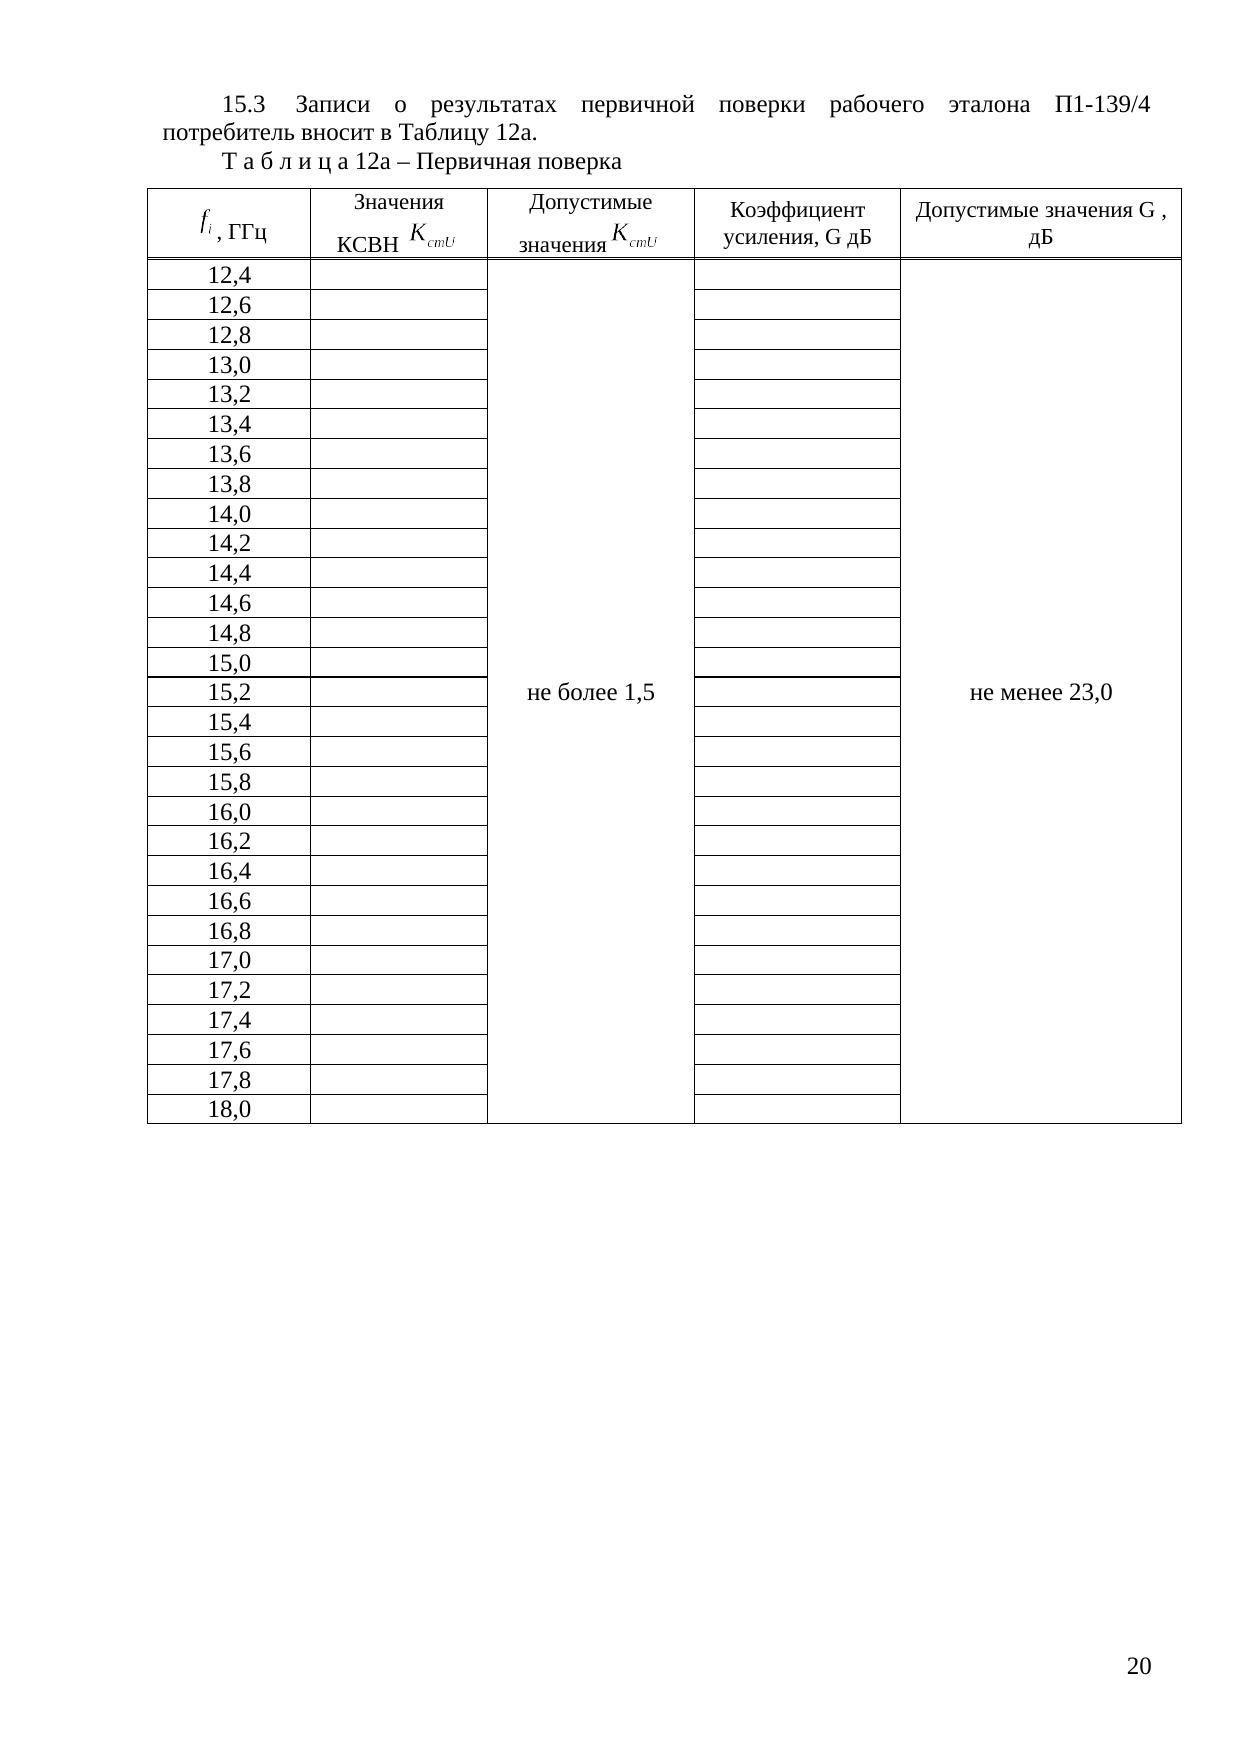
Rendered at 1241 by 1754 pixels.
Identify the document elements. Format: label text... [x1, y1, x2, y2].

table_cell не менее 23,0 [901, 260, 1181, 1123]
table_cell 15,8 [148, 767, 310, 796]
table_cell 13,6 [148, 439, 310, 468]
table_cell 15,0 [148, 648, 310, 676]
table_cell [695, 707, 900, 736]
table_cell [695, 618, 900, 647]
table_cell [311, 916, 487, 944]
table_cell 14,8 [148, 618, 310, 647]
table_cell [311, 320, 487, 349]
table_cell 15,2 [148, 678, 310, 706]
table_cell 16,2 [148, 826, 310, 855]
table_cell 13,8 [148, 469, 310, 498]
table_cell 18,0 [148, 1095, 310, 1123]
table_cell [695, 1095, 900, 1123]
table_cell [695, 290, 900, 319]
table_cell [695, 409, 900, 438]
table_cell [695, 350, 900, 378]
table_cell [695, 826, 900, 855]
table_cell [311, 350, 487, 378]
table_cell [695, 797, 900, 825]
table_cell [695, 1065, 900, 1093]
table_cell 17,4 [148, 1005, 310, 1034]
table_cell 14,4 [148, 558, 310, 587]
table_cell [695, 975, 900, 1004]
table_cell [311, 409, 487, 438]
table_cell [695, 529, 900, 557]
table_cell [311, 826, 487, 855]
table_cell [311, 678, 487, 706]
table_header , ГГц [148, 189, 310, 257]
table_cell [311, 797, 487, 825]
table_cell [695, 469, 900, 498]
table_cell 17,2 [148, 975, 310, 1004]
table_cell [695, 439, 900, 468]
table_cell [311, 648, 487, 676]
table_cell 12,4 [148, 260, 310, 289]
table_cell [695, 1005, 900, 1034]
table_cell 16,4 [148, 856, 310, 885]
table_cell [695, 648, 900, 676]
table_cell [695, 260, 900, 289]
table_header Коэффициент усиления, G дБ [695, 189, 900, 257]
table_cell [695, 1035, 900, 1064]
table_cell [311, 737, 487, 766]
table_cell [311, 767, 487, 796]
table_cell [695, 767, 900, 796]
table_cell 12,6 [148, 290, 310, 319]
text 15.3 Записи о результатах первичной поверки рабочего эталона П1-139/4 потребитель вносит в Таблицу 12а. [162, 89, 1152, 146]
table_cell [311, 588, 487, 617]
table_cell [695, 320, 900, 349]
table_cell [311, 886, 487, 915]
table_cell [311, 856, 487, 885]
table_cell [695, 380, 900, 408]
table_cell 15,4 [148, 707, 310, 736]
table_cell 17,6 [148, 1035, 310, 1064]
table_cell [695, 588, 900, 617]
table_cell 15,6 [148, 737, 310, 766]
table_header Допустимые значения G , дБ [901, 189, 1181, 257]
table_cell 13,4 [148, 409, 310, 438]
table_cell [311, 946, 487, 974]
table_cell [695, 737, 900, 766]
table_cell [311, 1065, 487, 1093]
table_cell [311, 1005, 487, 1034]
table_cell 16,6 [148, 886, 310, 915]
table_cell [311, 260, 487, 289]
table_cell [695, 946, 900, 974]
table_cell [311, 1035, 487, 1064]
table_cell 17,8 [148, 1065, 310, 1093]
table_cell 16,8 [148, 916, 310, 944]
table_cell 13,2 [148, 380, 310, 408]
table_cell 14,2 [148, 529, 310, 557]
table_cell [311, 469, 487, 498]
table_cell [311, 1095, 487, 1123]
table_cell [311, 618, 487, 647]
table_cell [695, 886, 900, 915]
table_cell [695, 856, 900, 885]
table_cell [311, 558, 487, 587]
table_cell [311, 529, 487, 557]
table_cell [311, 707, 487, 736]
table_cell 14,0 [148, 499, 310, 527]
table_cell [311, 290, 487, 319]
table_cell [695, 678, 900, 706]
table_cell [311, 975, 487, 1004]
table_cell 14,6 [148, 588, 310, 617]
table_cell не более 1,5 [488, 260, 694, 1123]
table_cell 16,0 [148, 797, 310, 825]
table_cell 12,8 [148, 320, 310, 349]
table_cell [311, 499, 487, 527]
table_cell [695, 558, 900, 587]
text Т а б л и ц а 12а – Первичная поверка [148, 146, 1152, 175]
table_cell 13,0 [148, 350, 310, 378]
table_cell [695, 499, 900, 527]
table_cell 17,0 [148, 946, 310, 974]
table_cell [695, 916, 900, 944]
table_cell [311, 439, 487, 468]
table_header Допустимые значения [488, 189, 694, 257]
table_header Значения КСВН [311, 189, 487, 257]
table_cell [311, 380, 487, 408]
